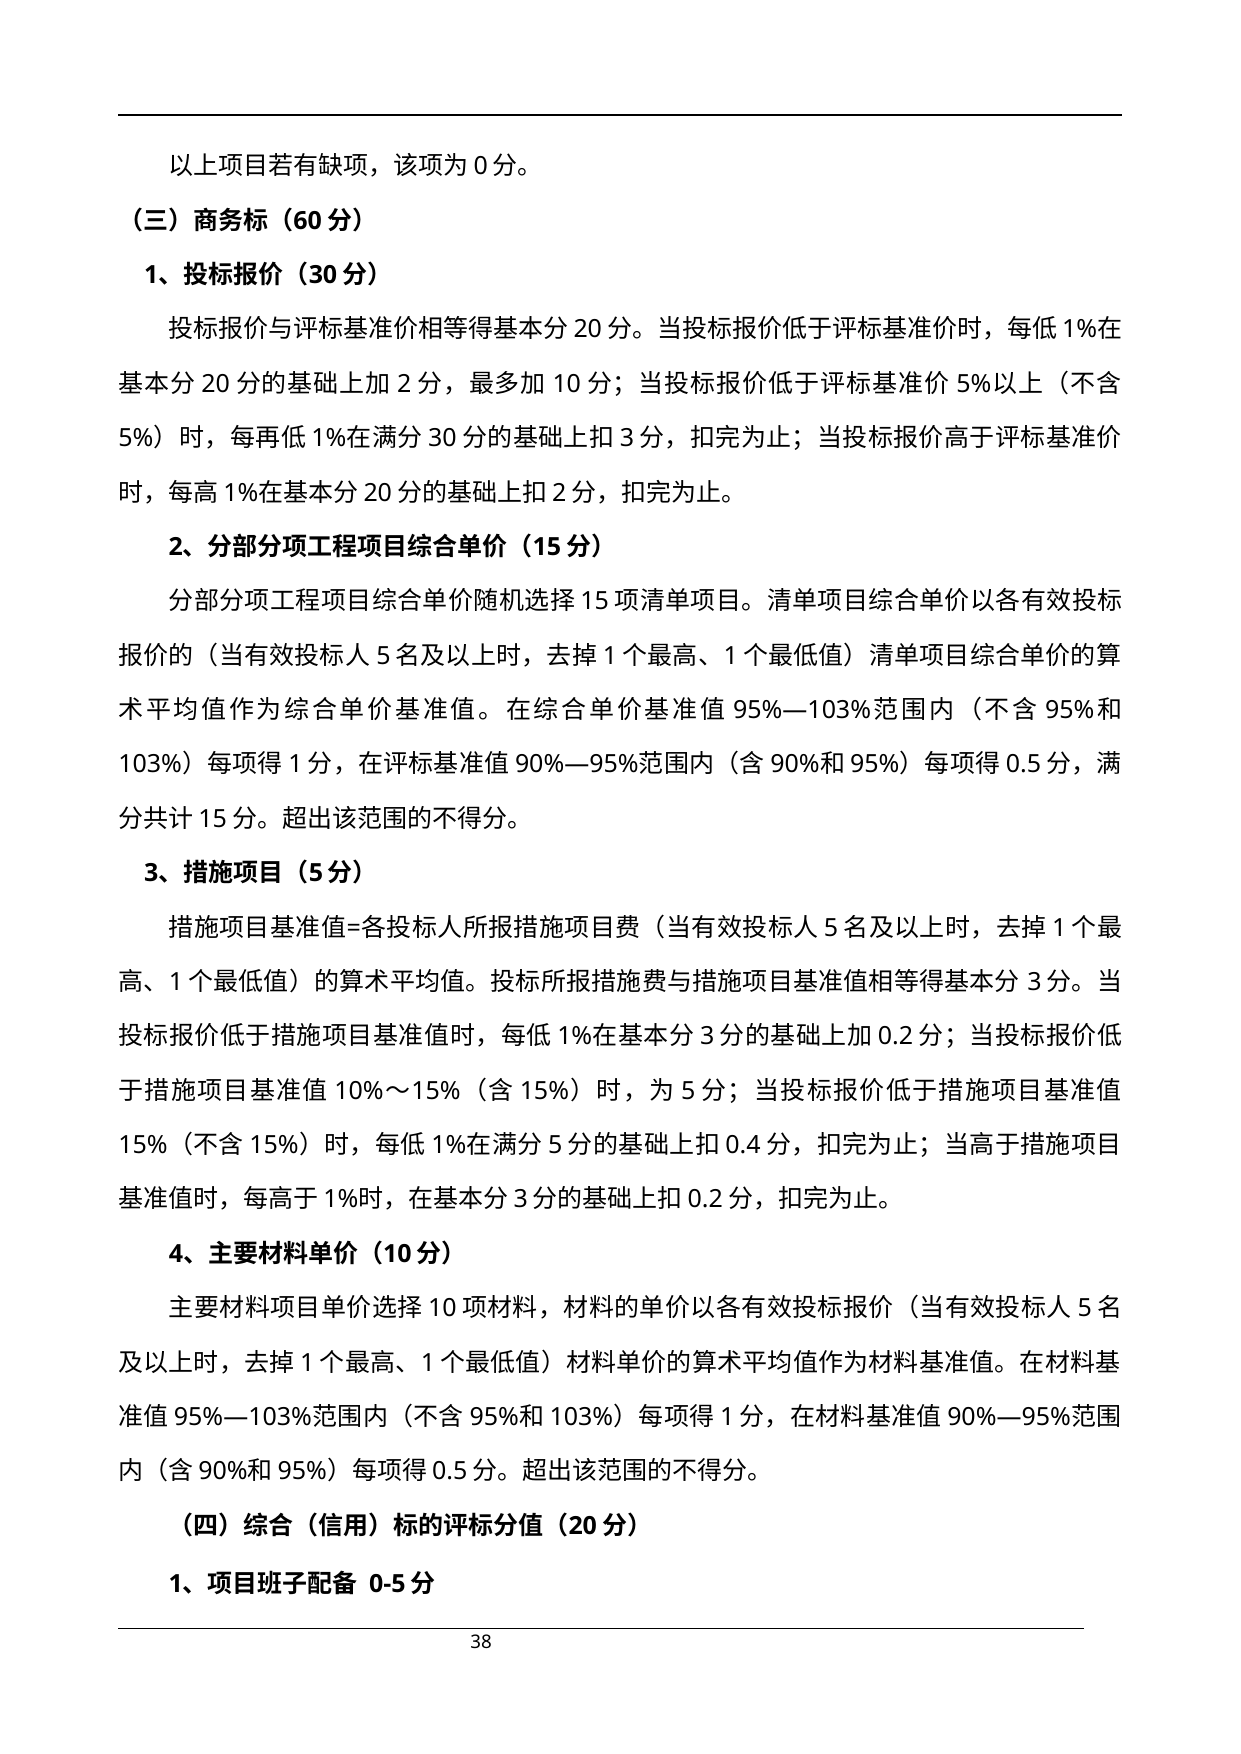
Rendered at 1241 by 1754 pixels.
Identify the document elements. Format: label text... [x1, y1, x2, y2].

text 分部分项工程项目综合单价随机选择15项清单项目。清单项目综合单价以各有效投标报价的（当有效投标人5名及以上时，去掉1个最高、1个最低值）清单项目综合单价的算术平均值作为综合单价基准值。在综合单价基准值95%—103%范围内（不含95%和103%）每项得1分，在评标基准值90%—95%范围内（含90%和95%）每项得0.5分，满分共计15分。超出该范围的不得分。 [118, 581, 1122, 834]
text （三）商务标（60分） [118, 200, 1122, 236]
list 主要材料单价（10分） [118, 1233, 1122, 1269]
text 措施项目基准值=各投标人所报措施项目费（当有效投标人5名及以上时，去掉1个最高、1个最低值）的算术平均值。投标所报措施费与措施项目基准值相等得基本分3分。当投标报价低于措施项目基准值时，每低1%在基本分3分的基础上加0.2分；当投标报价低于措施项目基准值10%～15%（含15%）时，为5分；当投标报价低于措施项目基准值15%（不含15%）时，每低1%在满分5分的基础上扣0.4分，扣完为止；当高于措施项目基准值时，每高于1%时，在基本分3分的基础上扣0.2分，扣完为止。 [118, 907, 1122, 1215]
text 投标报价与评标基准价相等得基本分20分。当投标报价低于评标基准价时，每低1%在基本分20分的基础上加2分，最多加10分；当投标报价低于评标基准价5%以上（不含5%）时，每再低1%在满分30分的基础上扣3分，扣完为止；当投标报价高于评标基准价时，每高1%在基本分20分的基础上扣2分，扣完为止。 [118, 309, 1122, 508]
text 1、项目班子配备 0-5分 [118, 1563, 1122, 1599]
text 以上项目若有缺项，该项为0分。 [118, 146, 1122, 182]
text 3、措施项目（5分） [118, 853, 1122, 889]
list 分部分项工程项目综合单价（15分） [118, 526, 1122, 563]
text （四）综合（信用）标的评标分值（20分） [118, 1505, 1122, 1541]
text 1、投标报价（30分） [118, 254, 1122, 291]
text 主要材料项目单价选择10项材料，材料的单价以各有效投标报价（当有效投标人5名及以上时，去掉1个最高、1个最低值）材料单价的算术平均值作为材料基准值。在材料基准值95%—103%范围内（不含95%和103%）每项得1分，在材料基准值90%—95%范围内（含90%和95%）每项得0.5分。超出该范围的不得分。 [118, 1288, 1122, 1487]
